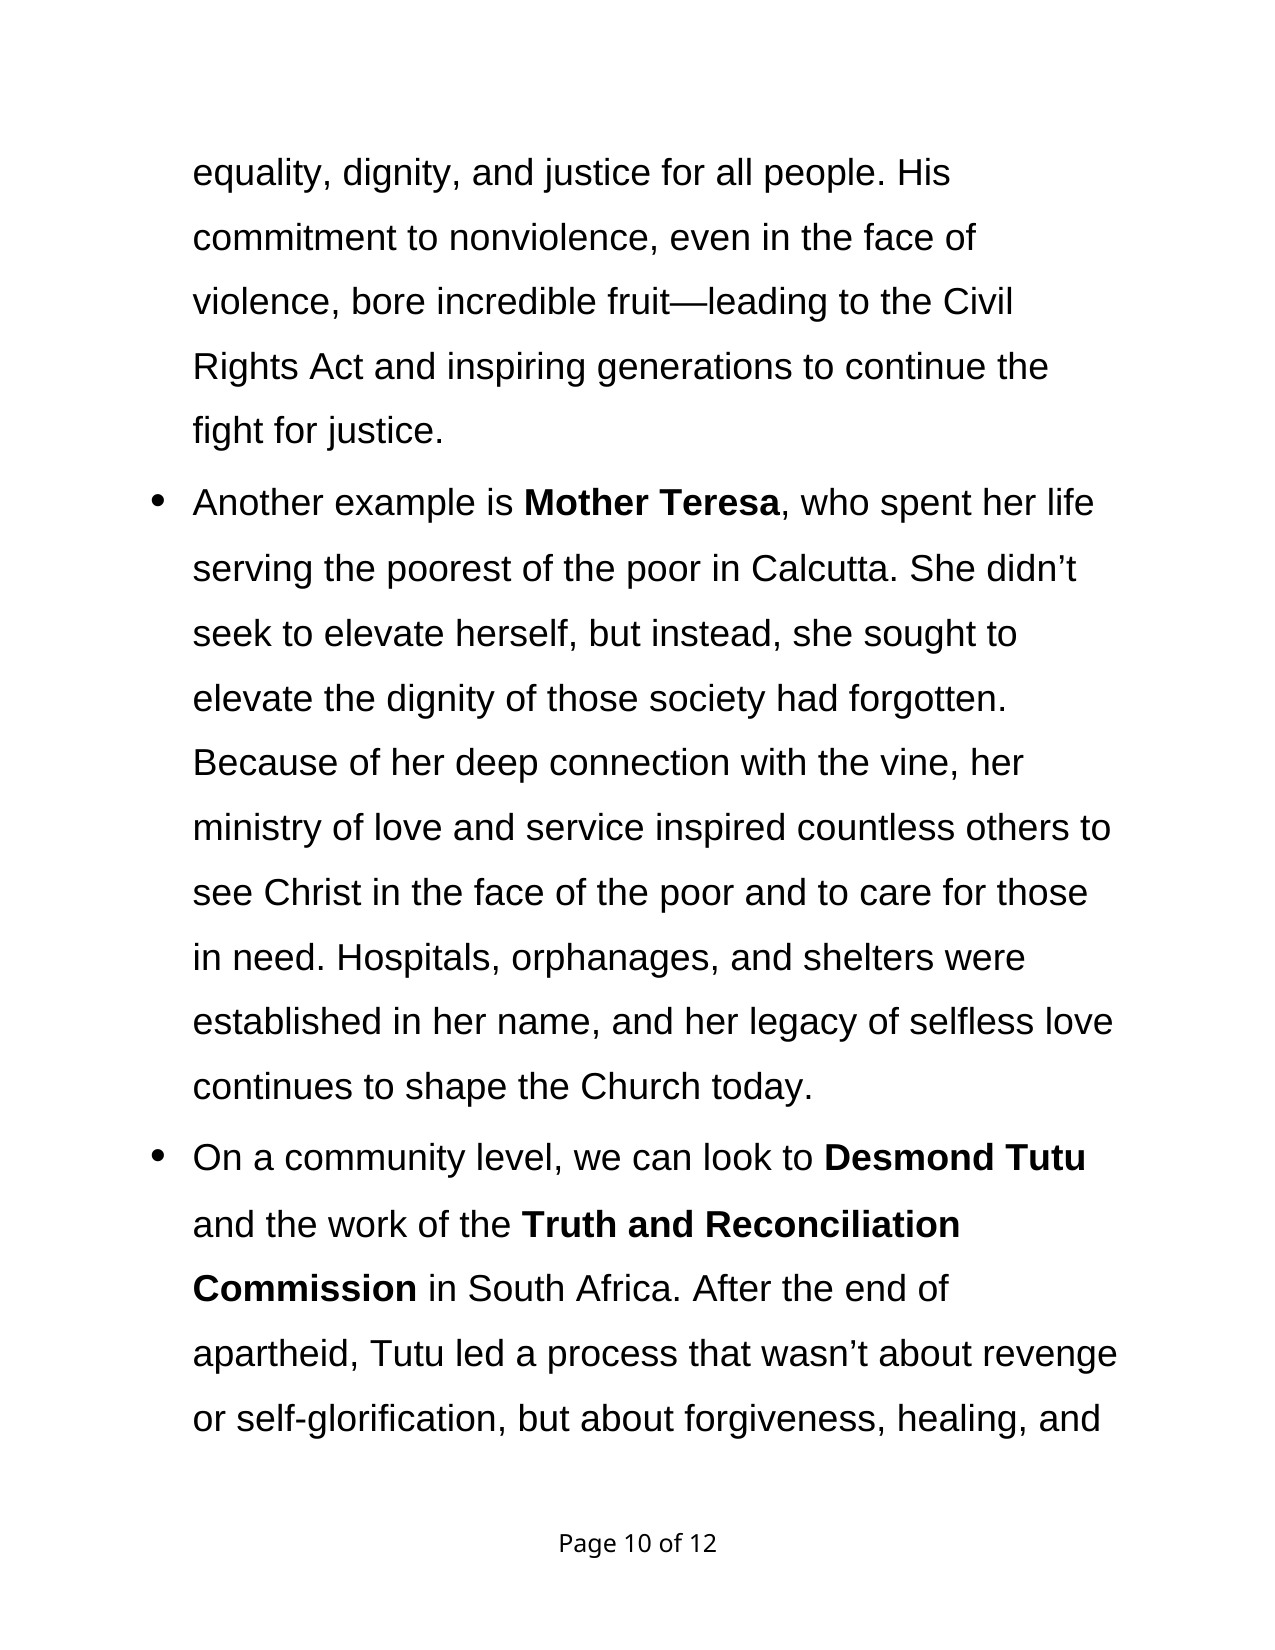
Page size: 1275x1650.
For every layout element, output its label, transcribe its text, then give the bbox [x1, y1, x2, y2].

list Another example is Mother Teresa, who spent her life serving the poorest of the poor in Calcutta. She didn’t seek to elevate herself, but instead, she sought to elevate the dignity of those society had forgotten. Because of her deep connection with the vine, her ministry of love and service inspired countless others to see Christ in the face of the poor and to care for those in need. Hospitals, orphanages, and shelters were established in her name, and her legacy of selfless love continues to shape the Church today. [150, 473, 1125, 1107]
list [150, 1129, 1125, 1439]
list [150, 150, 1125, 452]
